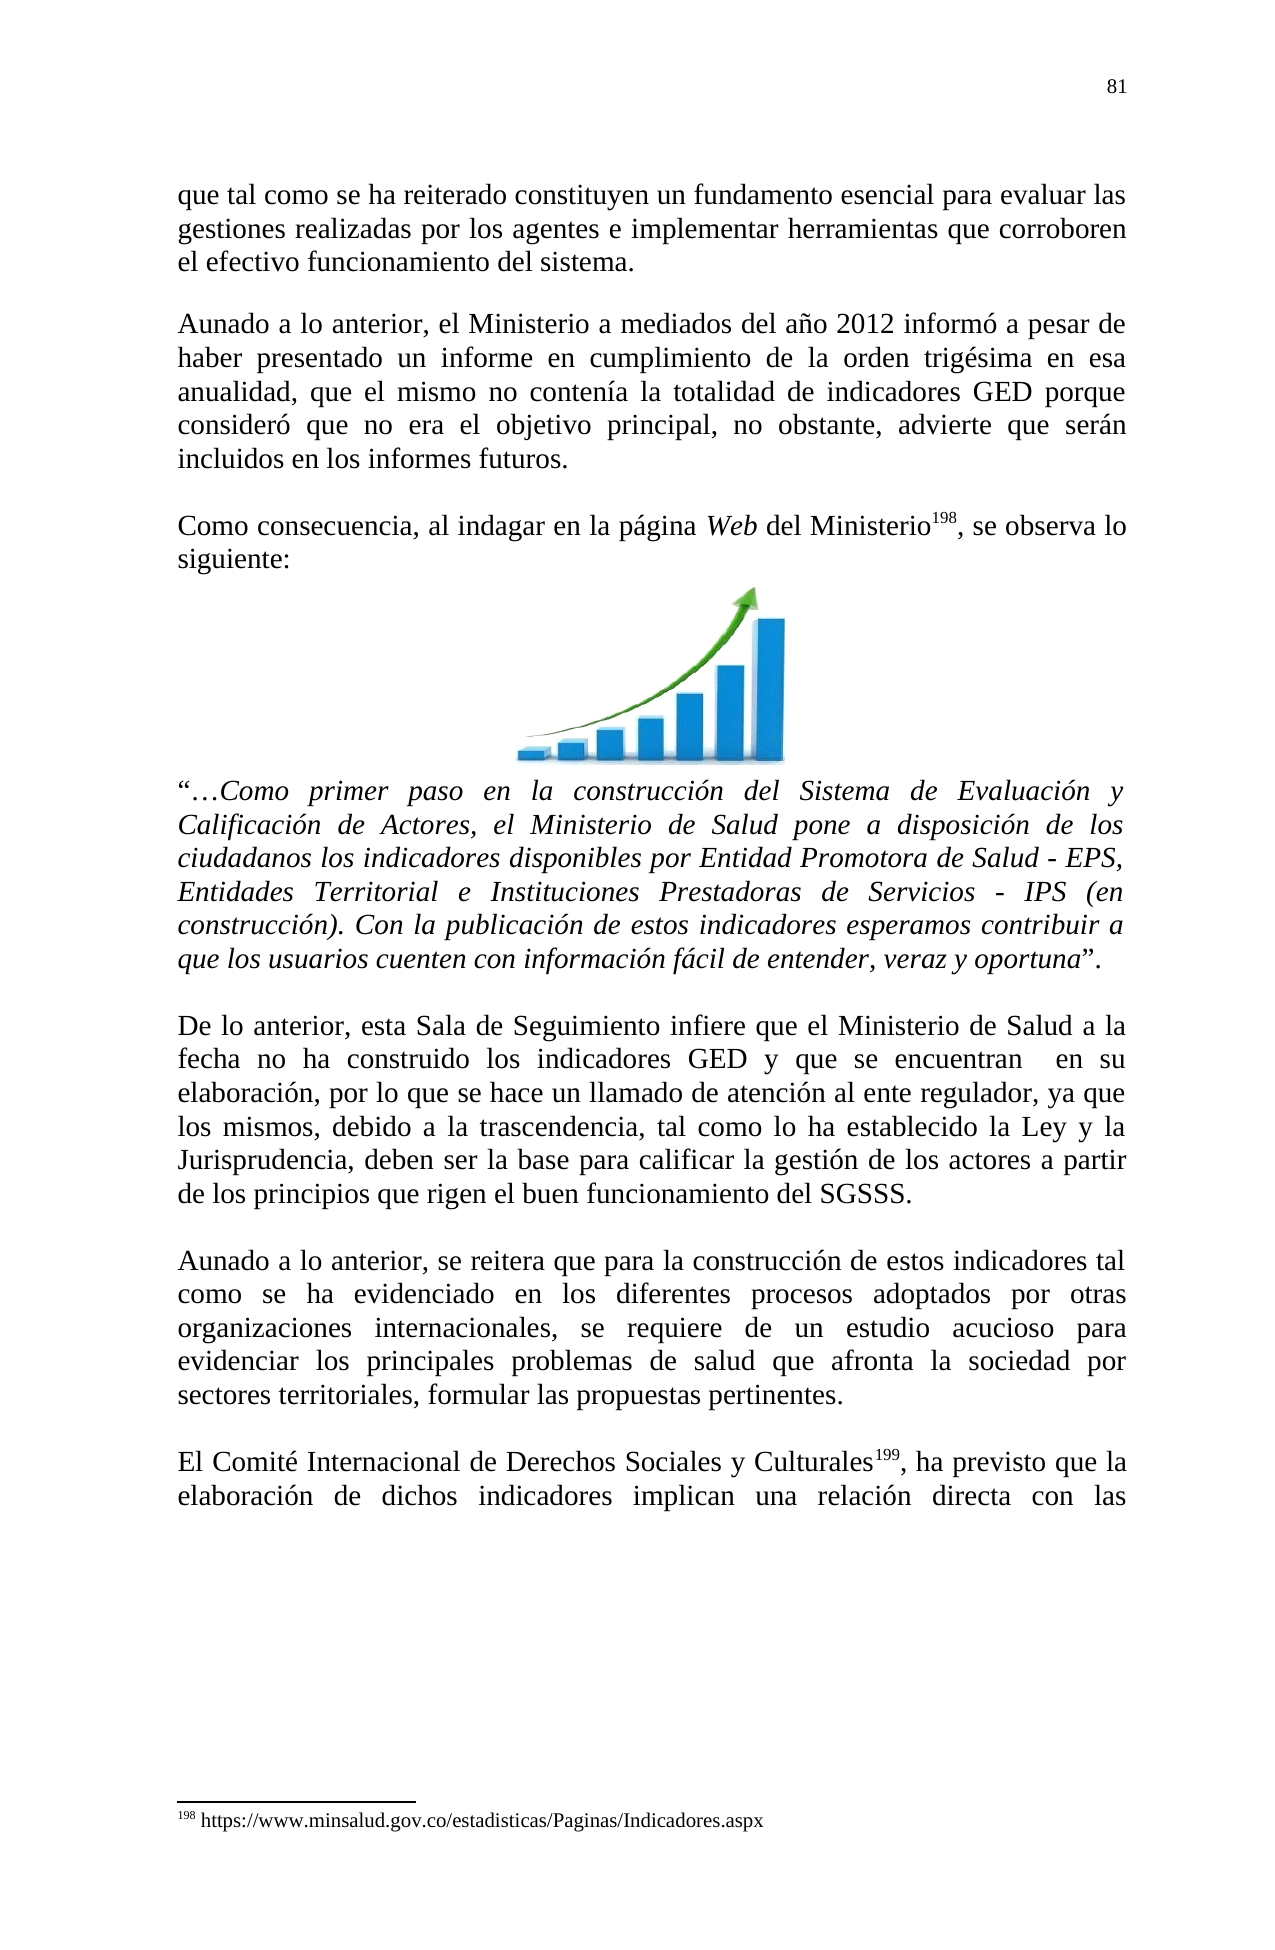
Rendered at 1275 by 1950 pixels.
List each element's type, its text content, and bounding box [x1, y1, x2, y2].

picture [492, 575, 812, 774]
text Como consecuencia, al indagar en la página Web del Ministerio, se observa lo siguiente: [177, 508, 1127, 575]
text De lo anterior, esta Sala de Seguimiento infiere que el Ministerio de Salud a la fecha no ha construido los indicadores GED y que se encuentran en su elaboración, por lo que se hace un llamado de atención al ente regulador, ya que los mismos, debido a la trascendencia, tal como lo ha establecido la Ley y la Jurisprudencia, deben ser la base para calificar la gestión de los actores a partir de los principios que rigen el buen funcionamiento del SGSSS. [177, 1008, 1127, 1209]
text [177, 177, 1127, 278]
text Aunado a lo anterior, el Ministerio a mediados del año 2012 informó a pesar de haber presentado un informe en cumplimiento de la orden trigésima en esa anualidad, que el mismo no contenía la totalidad de indicadores GED porque consideró que no era el objetivo principal, no obstante, advierte que serán incluidos en los informes futuros. [177, 307, 1127, 474]
text Aunado a lo anterior, se reitera que para la construcción de estos indicadores tal como se ha evidenciado en los diferentes procesos adoptados por otras organizaciones internacionales, se requiere de un estudio acucioso para evidenciar los principales problemas de salud que afronta la sociedad por sectores territoriales, formular las propuestas pertinentes. [177, 1243, 1127, 1411]
text “…Como primer paso en la construcción del Sistema de Evaluación y Calificación de Actores, el Ministerio de Salud pone a disposición de los ciudadanos los indicadores disponibles por Entidad Promotora de Salud - EPS, Entidades Territorial e Instituciones Prestadoras de Servicios - IPS (en construcción). Con la publicación de estos indicadores esperamos contribuir a que los usuarios cuenten con información fácil de entender, veraz y oportuna”. [177, 773, 1127, 974]
